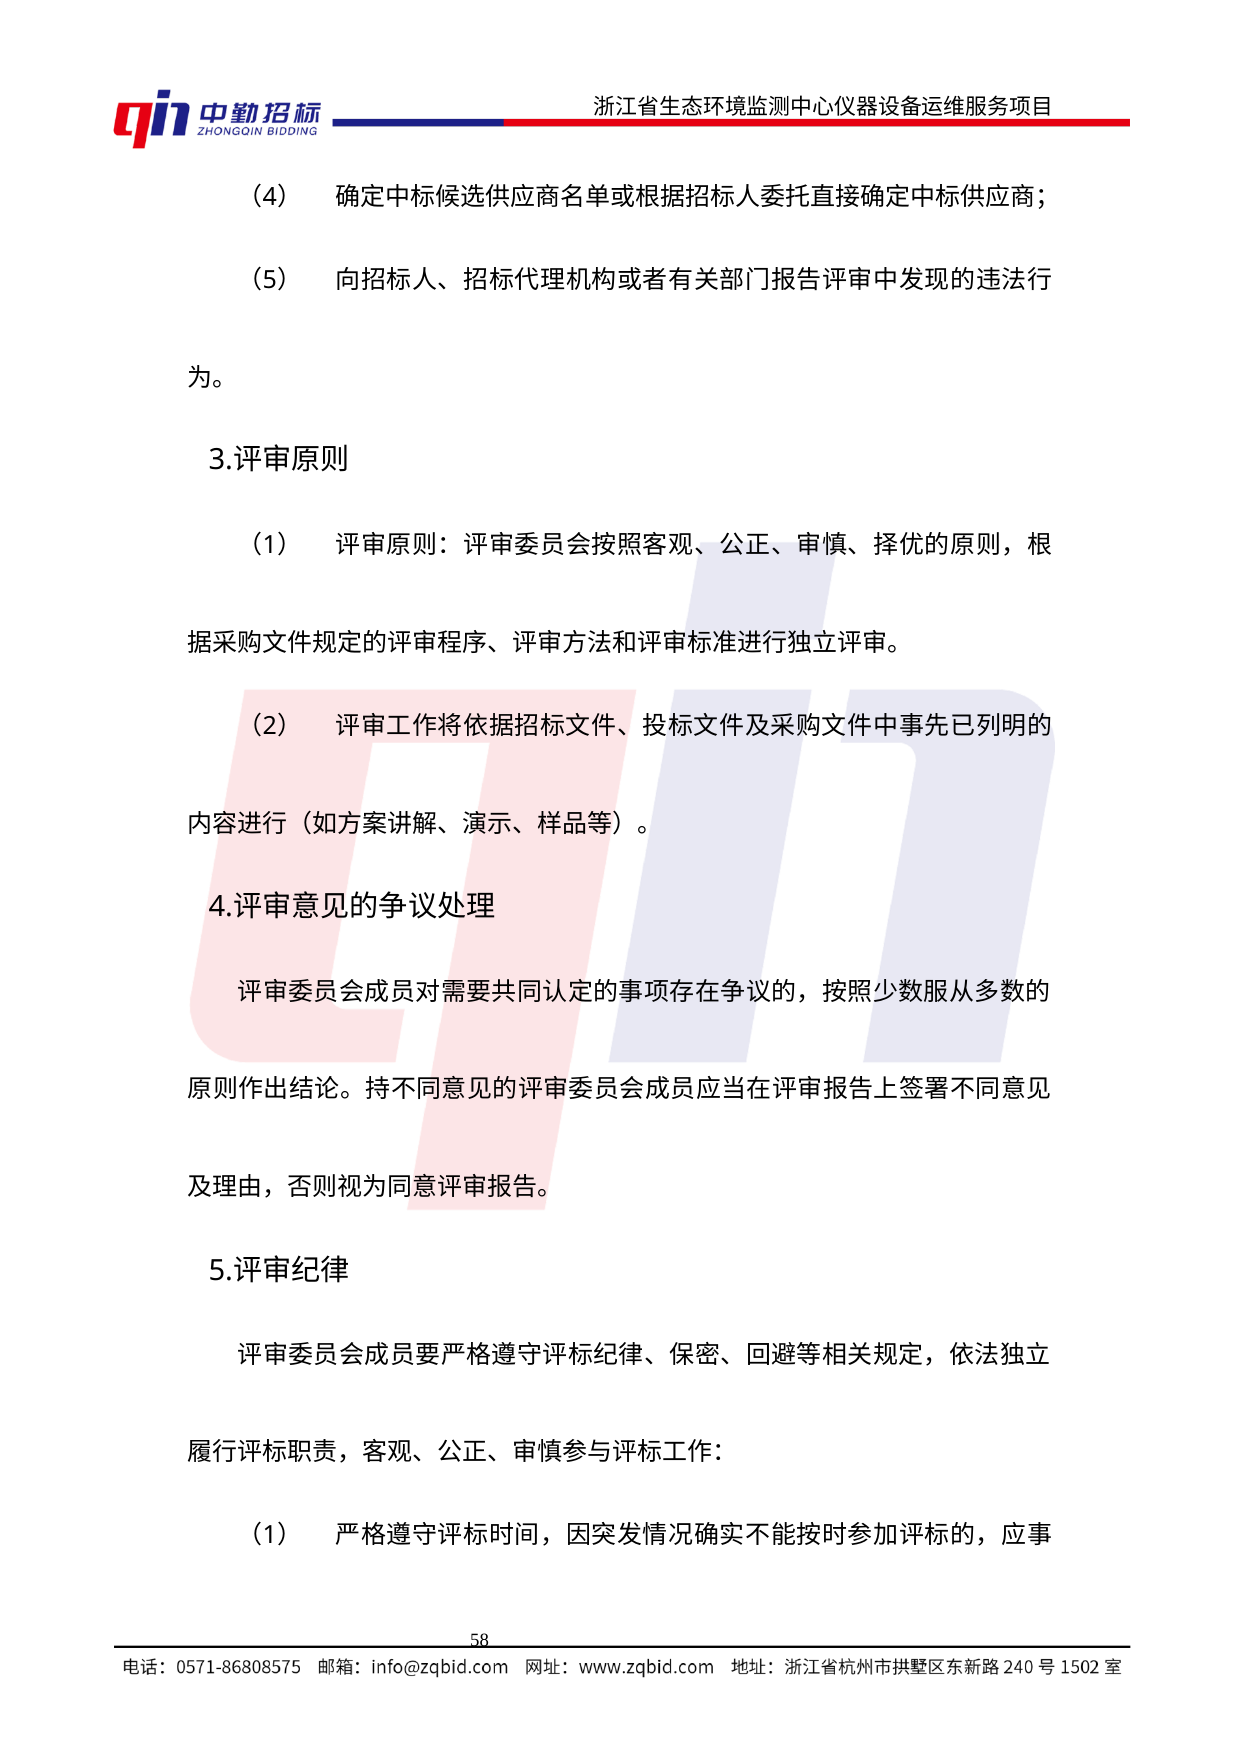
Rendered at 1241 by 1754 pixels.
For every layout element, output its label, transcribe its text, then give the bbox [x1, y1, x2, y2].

list 评审原则：评审委员会按照客观、公正、审慎、择优的原则，根据采购文件规定的评审程序、评审方法和评审标准进行独立评审。 [187, 511, 1053, 673]
list 评审工作将依据招标文件、投标文件及采购文件中事先已列明的内容进行（如方案讲解、演示、样品等）。 [187, 691, 1053, 854]
text 评审意见的争议处理 [187, 872, 1053, 937]
text 评审委员会成员对需要共同认定的事项存在争议的，按照少数服从多数的原则作出结论。持不同意见的评审委员会成员应当在评审报告上签署不同意见及理由，否则视为同意评审报告。 [187, 958, 1053, 1218]
picture [1, 0, 1241, 1753]
text 评审原则 [187, 426, 1053, 491]
text 评审纪律 [187, 1235, 1053, 1300]
list 确定中标候选供应商名单或根据招标人委托直接确定中标供应商； [187, 162, 1053, 227]
text 评审委员会成员要严格遵守评标纪律、保密、回避等相关规定，依法独立履行评标职责，客观、公正、审慎参与评标工作： [187, 1321, 1053, 1483]
list 向招标人、招标代理机构或者有关部门报告评审中发现的违法行为。 [187, 245, 1053, 408]
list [187, 1501, 1053, 1566]
